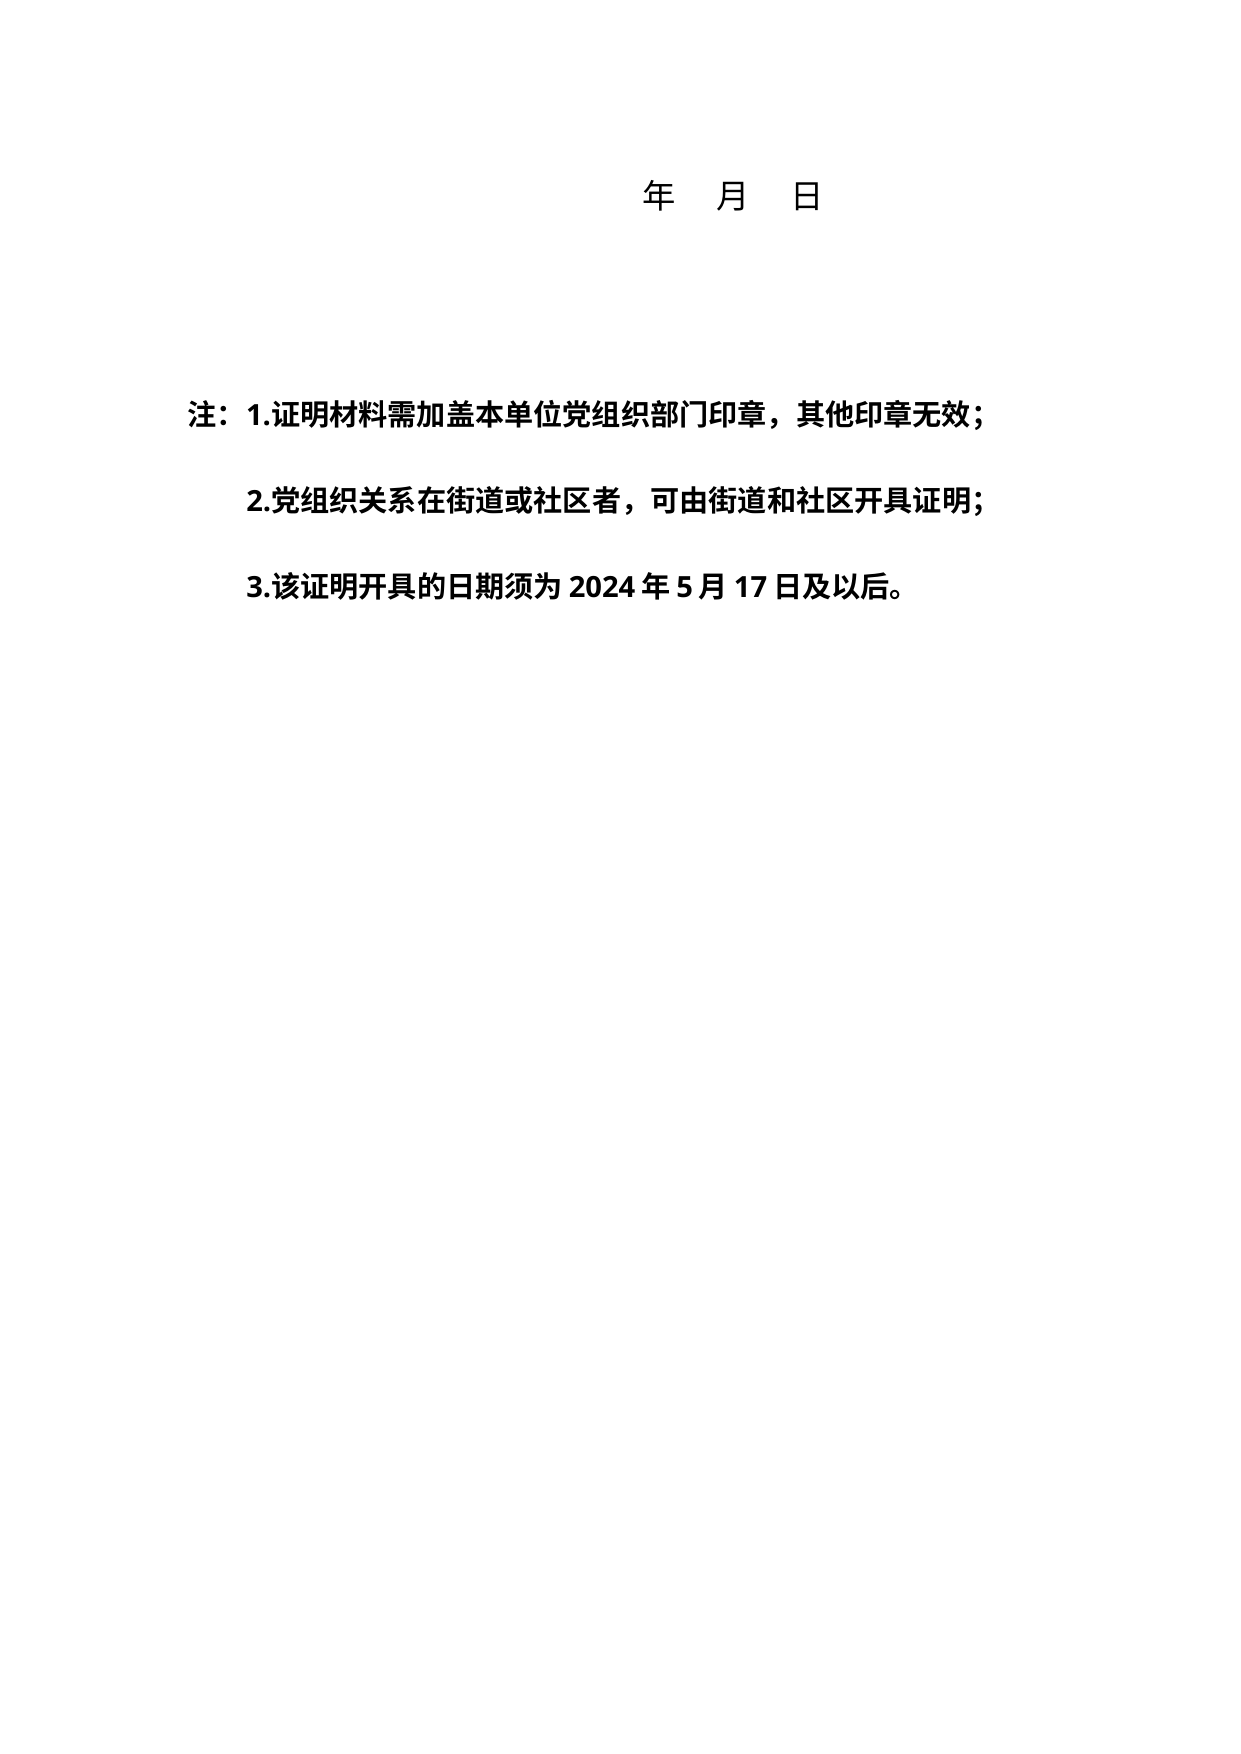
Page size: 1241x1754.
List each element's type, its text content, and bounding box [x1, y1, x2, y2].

text 2.党组织关系在街道或社区者，可由街道和社区开具证明； [187, 466, 1053, 531]
text 3.该证明开具的日期须为2024年5月17日及以后。 [187, 552, 1053, 617]
text 年 月 日 [187, 162, 1053, 227]
text 注：1.证明材料需加盖本单位党组织部门印章，其他印章无效； [187, 380, 1053, 445]
